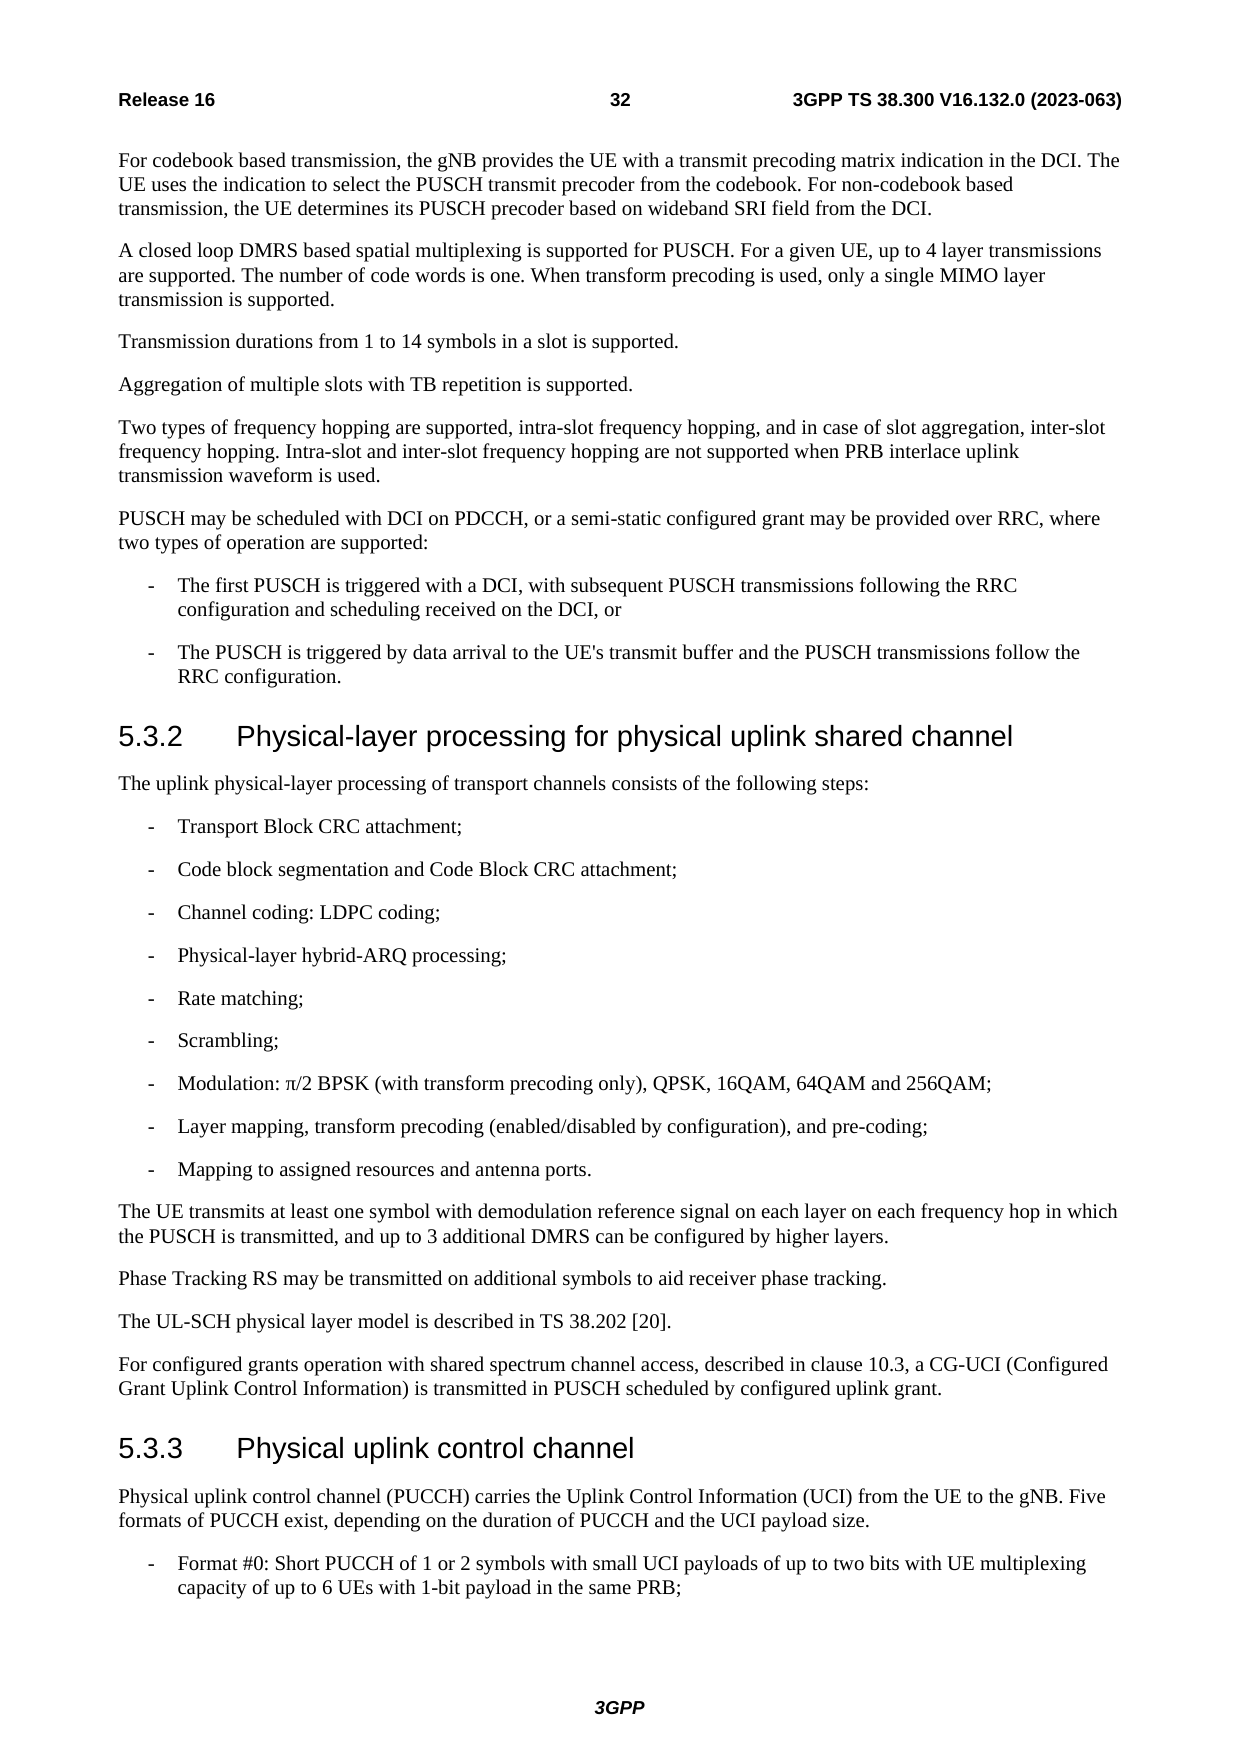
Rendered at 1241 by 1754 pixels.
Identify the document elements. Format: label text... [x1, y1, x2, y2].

text - Rate matching; [148, 985, 1122, 1009]
text - Transport Block CRC attachment; [148, 814, 1122, 838]
text - Scrambling; [148, 1028, 1122, 1052]
text Transmission durations from 1 to 14 symbols in a slot is supported. [118, 329, 1122, 353]
text - Layer mapping, transform precoding (enabled/disabled by configuration), and pre-coding; [148, 1114, 1122, 1138]
text A closed loop DMRS based spatial multiplexing is supported for PUSCH. For a given UE, up to 4 layer transmissions are supported. The number of code words is one. When transform precoding is used, only a single MIMO layer transmission is supported. [118, 238, 1122, 311]
text - Physical-layer hybrid-ARQ processing; [148, 943, 1122, 967]
text - Mapping to assigned resources and antenna ports. [148, 1157, 1122, 1181]
text The uplink physical-layer processing of transport channels consists of the following steps: [118, 771, 1122, 795]
text For configured grants operation with shared spectrum channel access, described in clause 10.3, a CG-UCI (Configured Grant Uplink Control Information) is transmitted in PUSCH scheduled by configured uplink grant. [118, 1352, 1122, 1400]
subtitle 5.3.2 Physical-layer processing for physical uplink shared channel [118, 719, 1122, 753]
text The UL-SCH physical layer model is described in TS 38.202 [20]. [118, 1309, 1122, 1333]
text - Modulation: π/2 BPSK (with transform precoding only), QPSK, 16QAM, 64QAM and 256QAM; [148, 1071, 1122, 1095]
text Aggregation of multiple slots with TB repetition is supported. [118, 372, 1122, 396]
text - The first PUSCH is triggered with a DCI, with subsequent PUSCH transmissions following the RRC configuration and scheduling received on the DCI, or [148, 573, 1122, 621]
text PUSCH may be scheduled with DCI on PDCCH, or a semi-static configured grant may be provided over RRC, where two types of operation are supported: [118, 506, 1122, 554]
text - Channel coding: LDPC coding; [148, 900, 1122, 924]
text Physical uplink control channel (PUCCH) carries the Uplink Control Information (UCI) from the UE to the gNB. Five formats of PUCCH exist, depending on the duration of PUCCH and the UCI payload size. [118, 1484, 1122, 1532]
text For codebook based transmission, the gNB provides the UE with a transmit precoding matrix indication in the DCI. The UE uses the indication to select the PUSCH transmit precoder from the codebook. For non-codebook based transmission, the UE determines its PUSCH precoder based on wideband SRI field from the DCI. [118, 147, 1122, 220]
text Phase Tracking RS may be transmitted on additional symbols to aid receiver phase tracking. [118, 1266, 1122, 1290]
text The UE transmits at least one symbol with demodulation reference signal on each layer on each frequency hop in which the PUSCH is transmitted, and up to 3 additional DMRS can be configured by higher layers. [118, 1199, 1122, 1248]
text - The PUSCH is triggered by data arrival to the UE's transmit buffer and the PUSCH transmissions follow the RRC configuration. [148, 640, 1122, 688]
text - Code block segmentation and Code Block CRC attachment; [148, 857, 1122, 881]
subtitle 5.3.3 Physical uplink control channel [118, 1431, 1122, 1465]
text - Format #0: Short PUCCH of 1 or 2 symbols with small UCI payloads of up to two bits with UE multiplexing capacity of up to 6 UEs with 1-bit payload in the same PRB; [148, 1551, 1122, 1599]
text Two types of frequency hopping are supported, intra-slot frequency hopping, and in case of slot aggregation, inter-slot frequency hopping. Intra-slot and inter-slot frequency hopping are not supported when PRB interlace uplink transmission waveform is used. [118, 415, 1122, 487]
